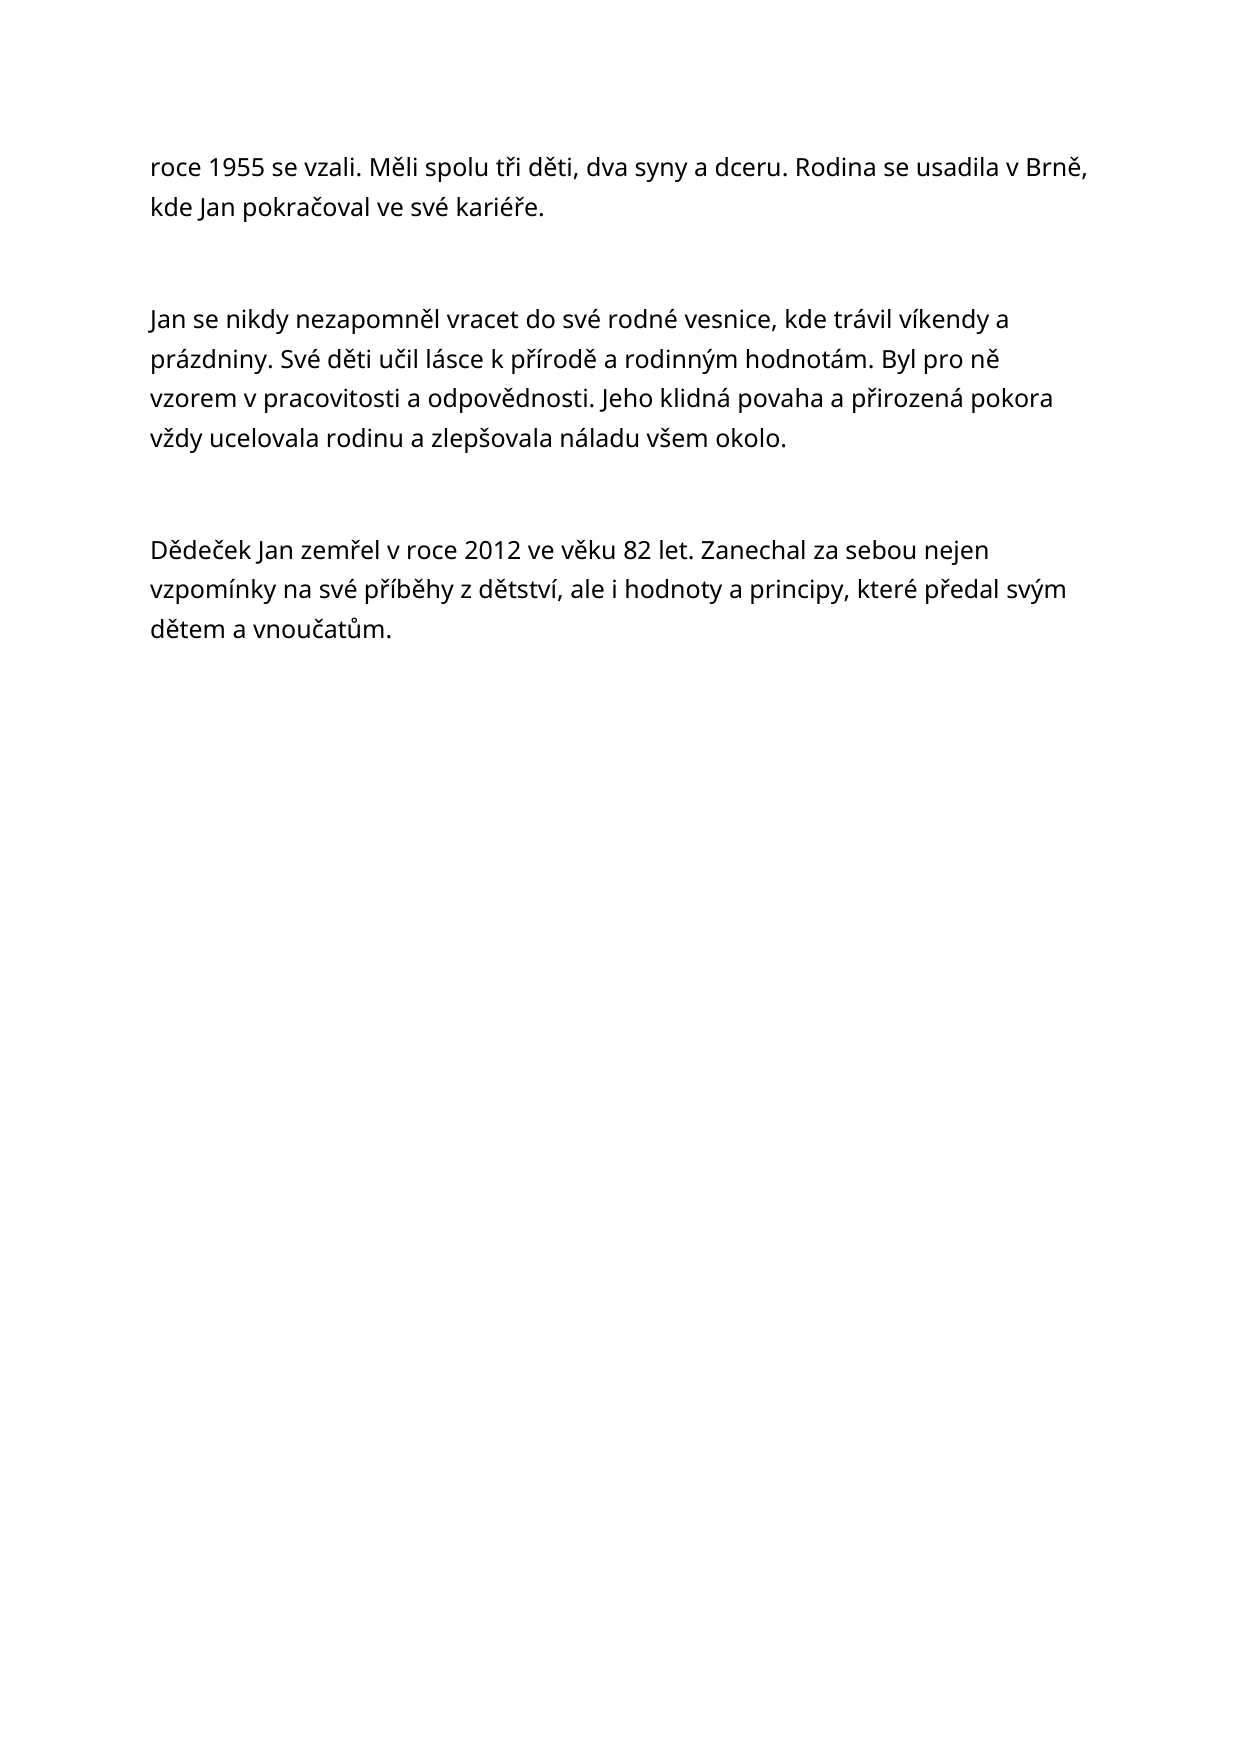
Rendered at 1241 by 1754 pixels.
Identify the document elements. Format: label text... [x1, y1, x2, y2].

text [150, 150, 1090, 223]
text Jan se nikdy nezapomněl vracet do své rodné vesnice, kde trávil víkendy a prázdniny. Své děti učil lásce k přírodě a rodinným hodnotám. Byl pro ně vzorem v pracovitosti a odpovědnosti. Jeho klidná povaha a přirozená pokora vždy ucelovala rodinu a zlepšovala náladu všem okolo. [150, 302, 1090, 454]
text Dědeček Jan zemřel v roce 2012 ve věku 82 let. Zanechal za sebou nejen vzpomínky na své příběhy z dětství, ale i hodnoty a principy, které předal svým dětem a vnoučatům. [150, 532, 1090, 646]
